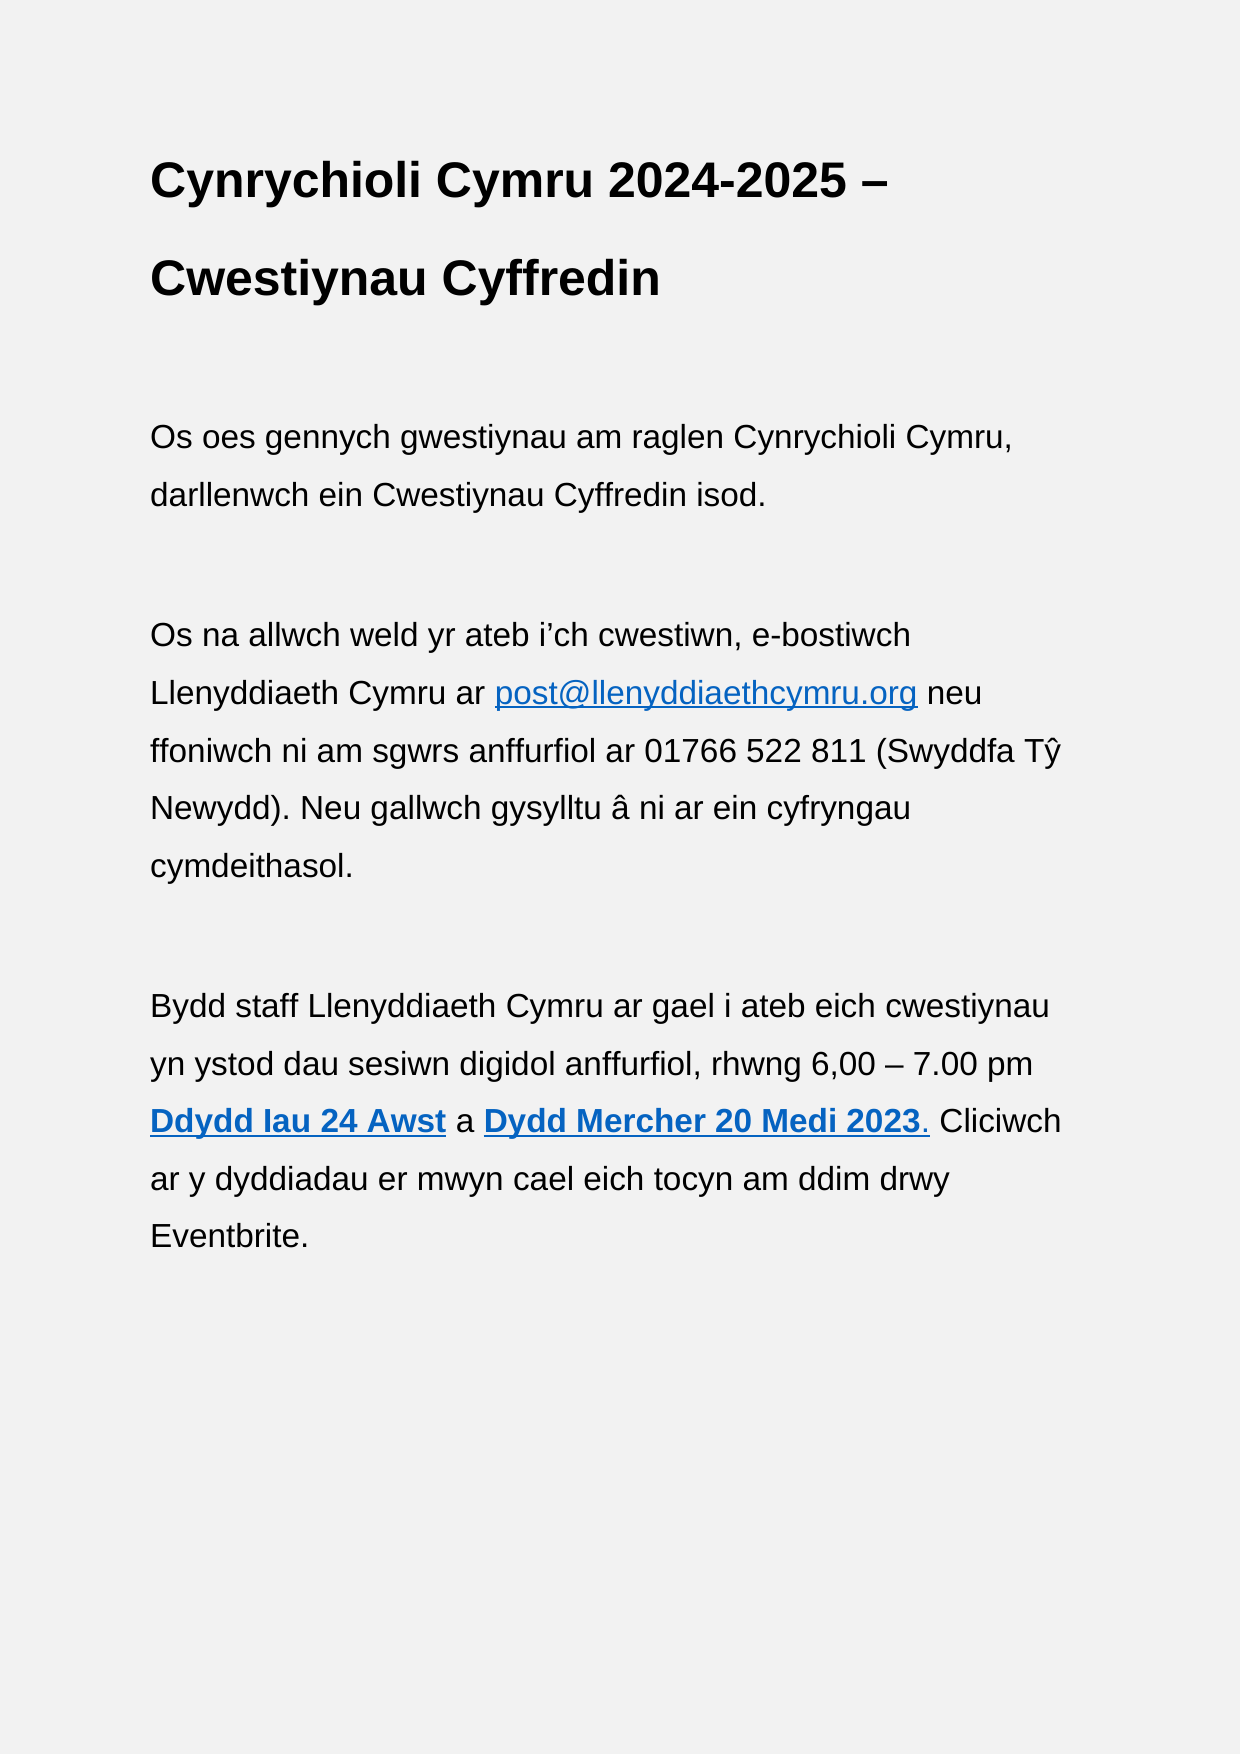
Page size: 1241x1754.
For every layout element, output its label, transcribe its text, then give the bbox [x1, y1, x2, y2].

text Os na allwch weld yr ateb i’ch cwestiwn, e-bostiwch Llenyddiaeth Cymru ar post@llenyddiaethcymru.org neu ffoniwch ni am sgwrs anffurfiol ar 01766 522 811 (Swyddfa Tŷ Newydd). Neu gallwch gysylltu â ni ar ein cyfryngau cymdeithasol. [150, 615, 1090, 884]
subtitle Cwestiynau Cyffredin [150, 249, 1090, 306]
subtitle Cynrychioli Cymru 2024-2025 – [150, 150, 1090, 207]
text Bydd staff Llenyddiaeth Cymru ar gael i ateb eich cwestiynau yn ystod dau sesiwn digidol anffurfiol, rhwng 6,00 – 7.00 pm Ddydd Iau 24 Awst a Dydd Mercher 20 Medi 2023. Cliciwch ar y dyddiadau er mwyn cael eich tocyn am ddim drwy Eventbrite. [150, 986, 1090, 1255]
text Os oes gennych gwestiynau am raglen Cynrychioli Cymru, darllenwch ein Cwestiynau Cyffredin isod. [150, 418, 1090, 514]
